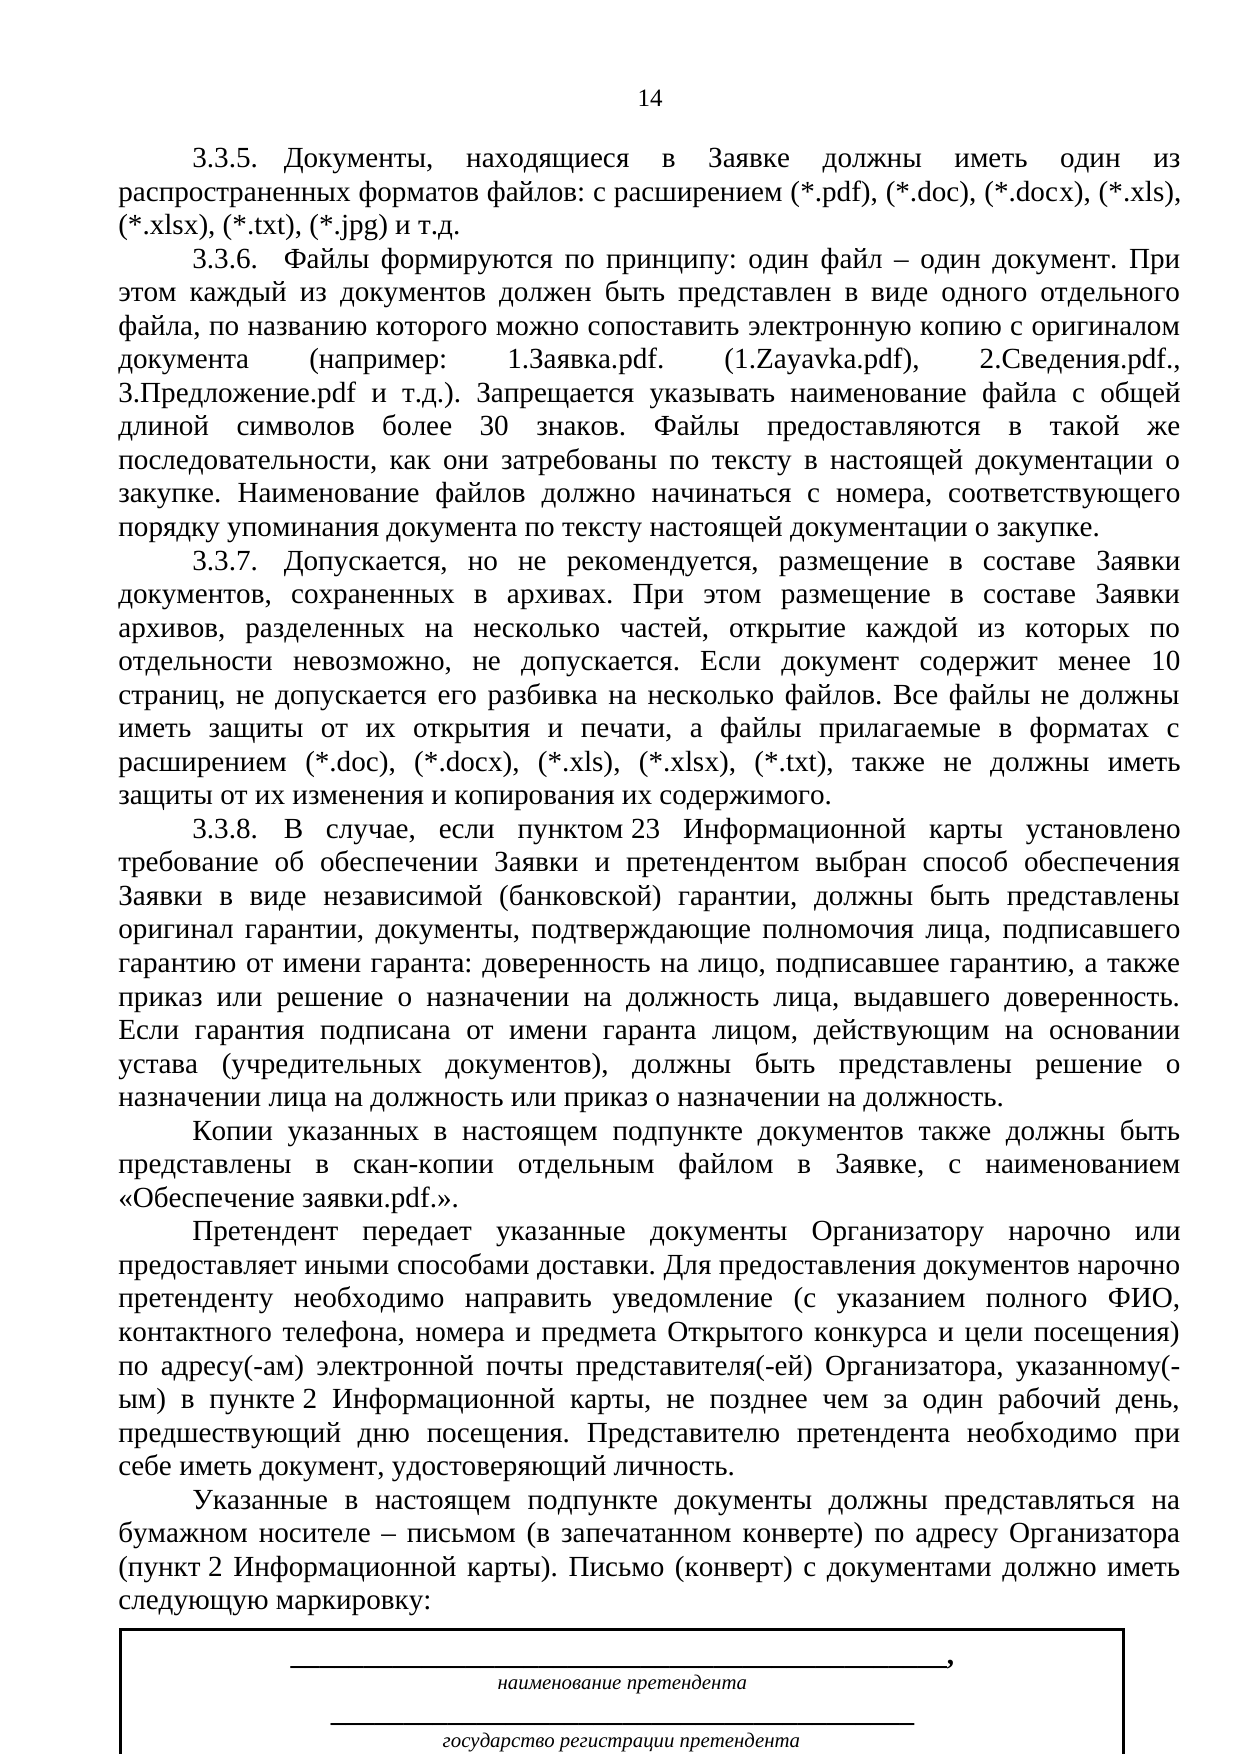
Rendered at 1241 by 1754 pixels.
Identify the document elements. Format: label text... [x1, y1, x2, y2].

text Претендент передает указанные документы Организатору нарочно или предоставляет иными способами доставки. Для предоставления документов нарочно претенденту необходимо направить уведомление (с указанием полного ФИО, контактного телефона, номера и предмета Открытого конкурса и цели посещения) по адресу(-ам) электронной почты представителя(-ей) Организатора, указанному(-ым) в пункте 2 Информационной карты, не позднее чем за один рабочий день, предшествующий дню посещения. Представителю претендента необходимо при себе иметь документ, удостоверяющий личность. [118, 1213, 1181, 1482]
list В случае, если пунктом 23 Информационной карты установлено требование об обеспечении Заявки и претендентом выбран способ обеспечения Заявки в виде независимой (банковской) гарантии, должны быть представлены оригинал гарантии, документы, подтверждающие полномочия лица, подписавшего гарантию от имени гаранта: доверенность на лицо, подписавшее гарантию, а также приказ или решение о назначении на должность лица, выдавшего доверенность. Если гарантия подписана от имени гаранта лицом, действующим на основании устава (учредительных документов), должны быть представлены решение о назначении лица на должность или приказ о назначении на должность. [118, 811, 1181, 1113]
list Допускается, но не рекомендуется, размещение в составе Заявки документов, сохраненных в архивах. При этом размещение в составе Заявки архивов, разделенных на несколько частей, открытие каждой из которых по отдельности невозможно, не допускается. Если документ содержит менее 10 страниц, не допускается его разбивка на несколько файлов. Все файлы не должны иметь защиты от их открытия и печати, а файлы прилагаемые в форматах с расширением (*.doc), (*.docx), (*.xls), (*.xlsx), (*.txt), также не должны иметь защиты от их изменения и копирования их содержимого. [118, 543, 1181, 811]
text Указанные в настоящем подпункте документы должны представляться на бумажном носителе – письмом (в запечатанном конверте) по адресу Организатора (пункт 2 Информационной карты). Письмо (конверт) с документами должно иметь следующую маркировку: [118, 1482, 1181, 1616]
list Документы, находящиеся в Заявке должны иметь один из распространенных форматов файлов: с расширением (*.pdf), (*.doc), (*.docx), (*.xls), (*.xlsx), (*.txt), (*.jpg) и т.д. [118, 140, 1181, 241]
text Копии указанных в настоящем подпункте документов также должны быть представлены в скан-копии отдельным файлом в Заявке, с наименованием «Обеспечение заявки.pdf.». [118, 1113, 1181, 1213]
list Файлы формируются по принципу: один файл – один документ. При этом каждый из документов должен быть представлен в виде одного отдельного файла, по названию которого можно сопоставить электронную копию с оригиналом документа (например: 1.Заявка.pdf. (1.Zayavka.pdf), 2.Сведения.pdf., 3.Предложение.pdf и т.д.). Запрещается указывать наименование файла с общей длиной символов более 30 знаков. Файлы предоставляются в такой же последовательности, как они затребованы по тексту в настоящей документации о закупке. Наименование файлов должно начинаться с номера, соответствующего порядку упоминания документа по тексту настоящей документации о закупке. [118, 241, 1181, 543]
